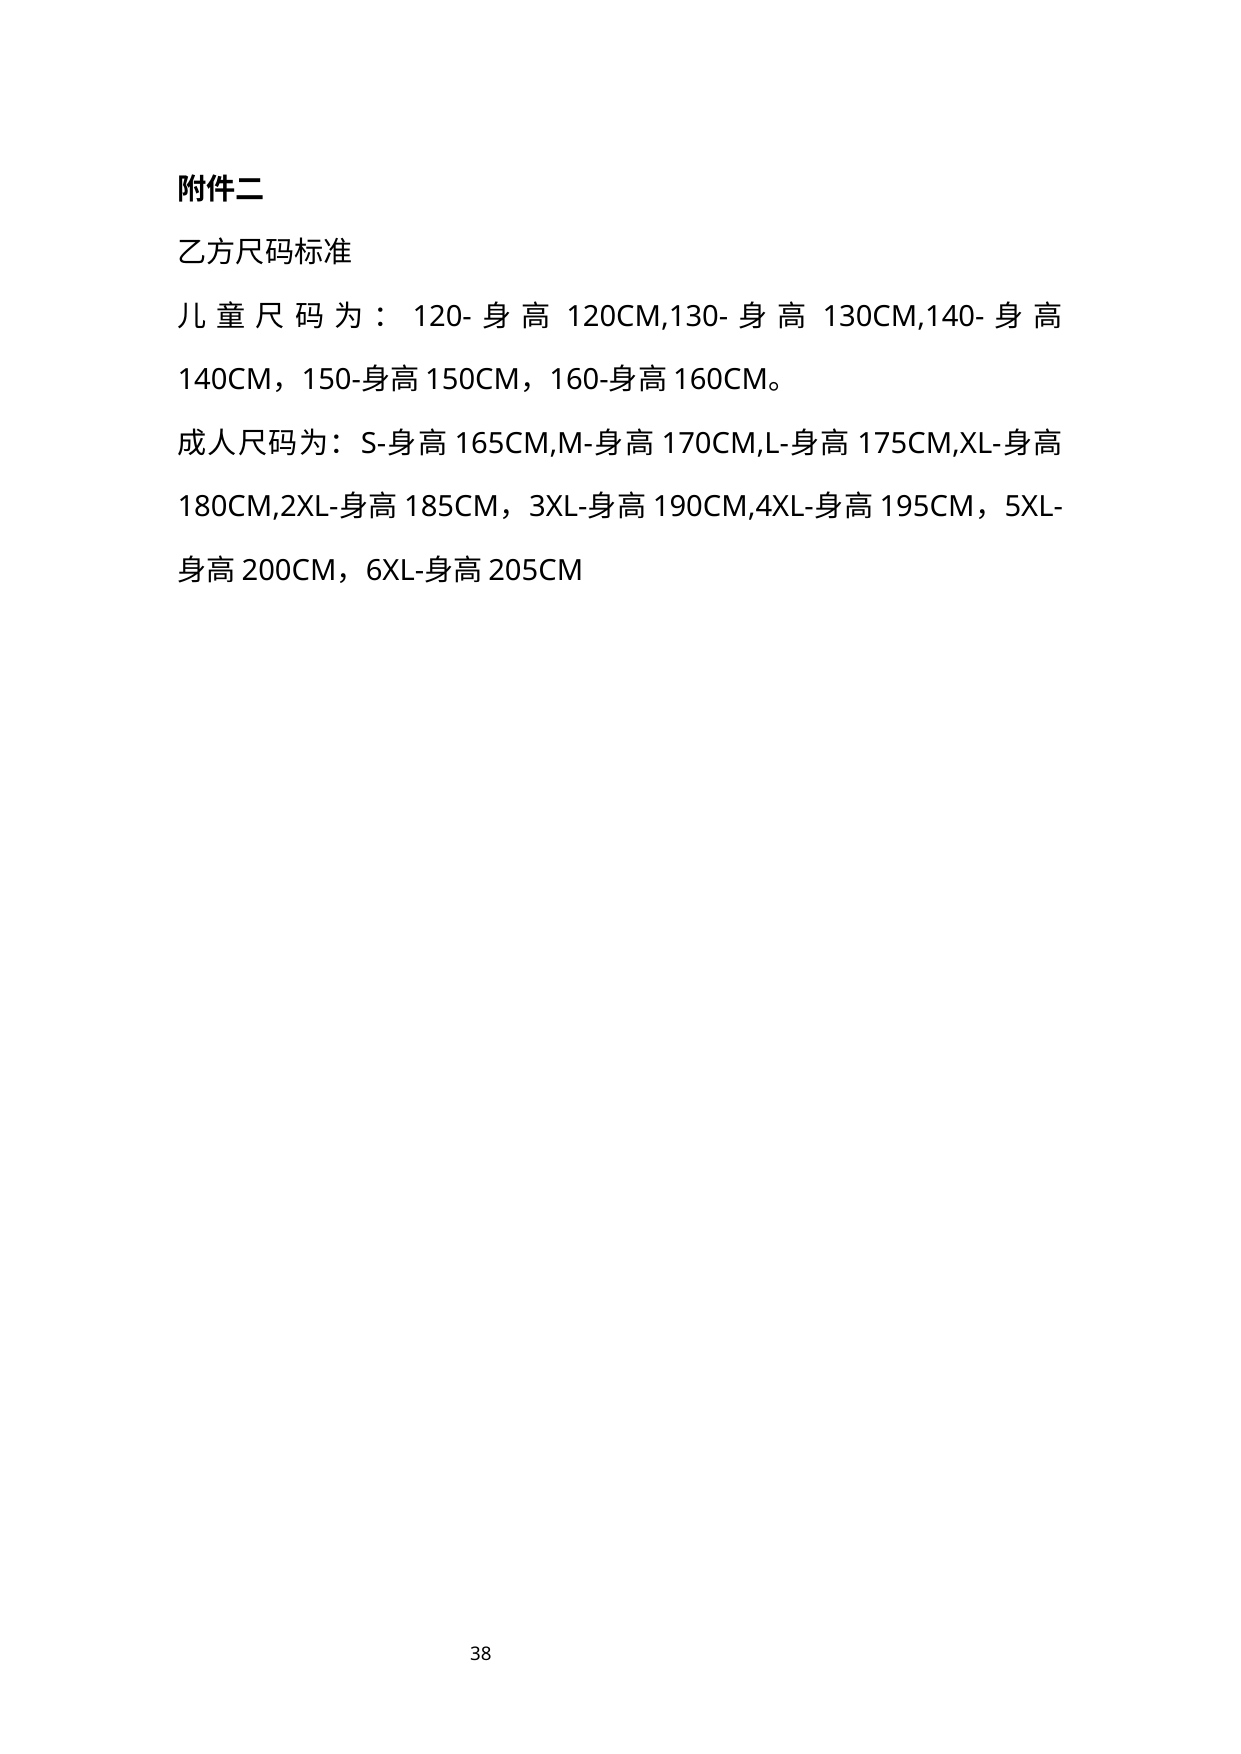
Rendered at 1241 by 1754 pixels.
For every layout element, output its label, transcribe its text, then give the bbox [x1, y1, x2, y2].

text 附件二 [177, 165, 1063, 208]
text 乙方尺码标准 [177, 229, 1063, 271]
text 成人尺码为：S-身高165CM,M-身高170CM,L-身高175CM,XL-身高180CM,2XL-身高185CM，3XL-身高190CM,4XL-身高195CM，5XL-身高200CM，6XL-身高205CM [177, 419, 1063, 589]
text 儿童尺码为：120-身高120CM,130-身高130CM,140-身高140CM，150-身高150CM，160-身高160CM。 [177, 292, 1063, 398]
